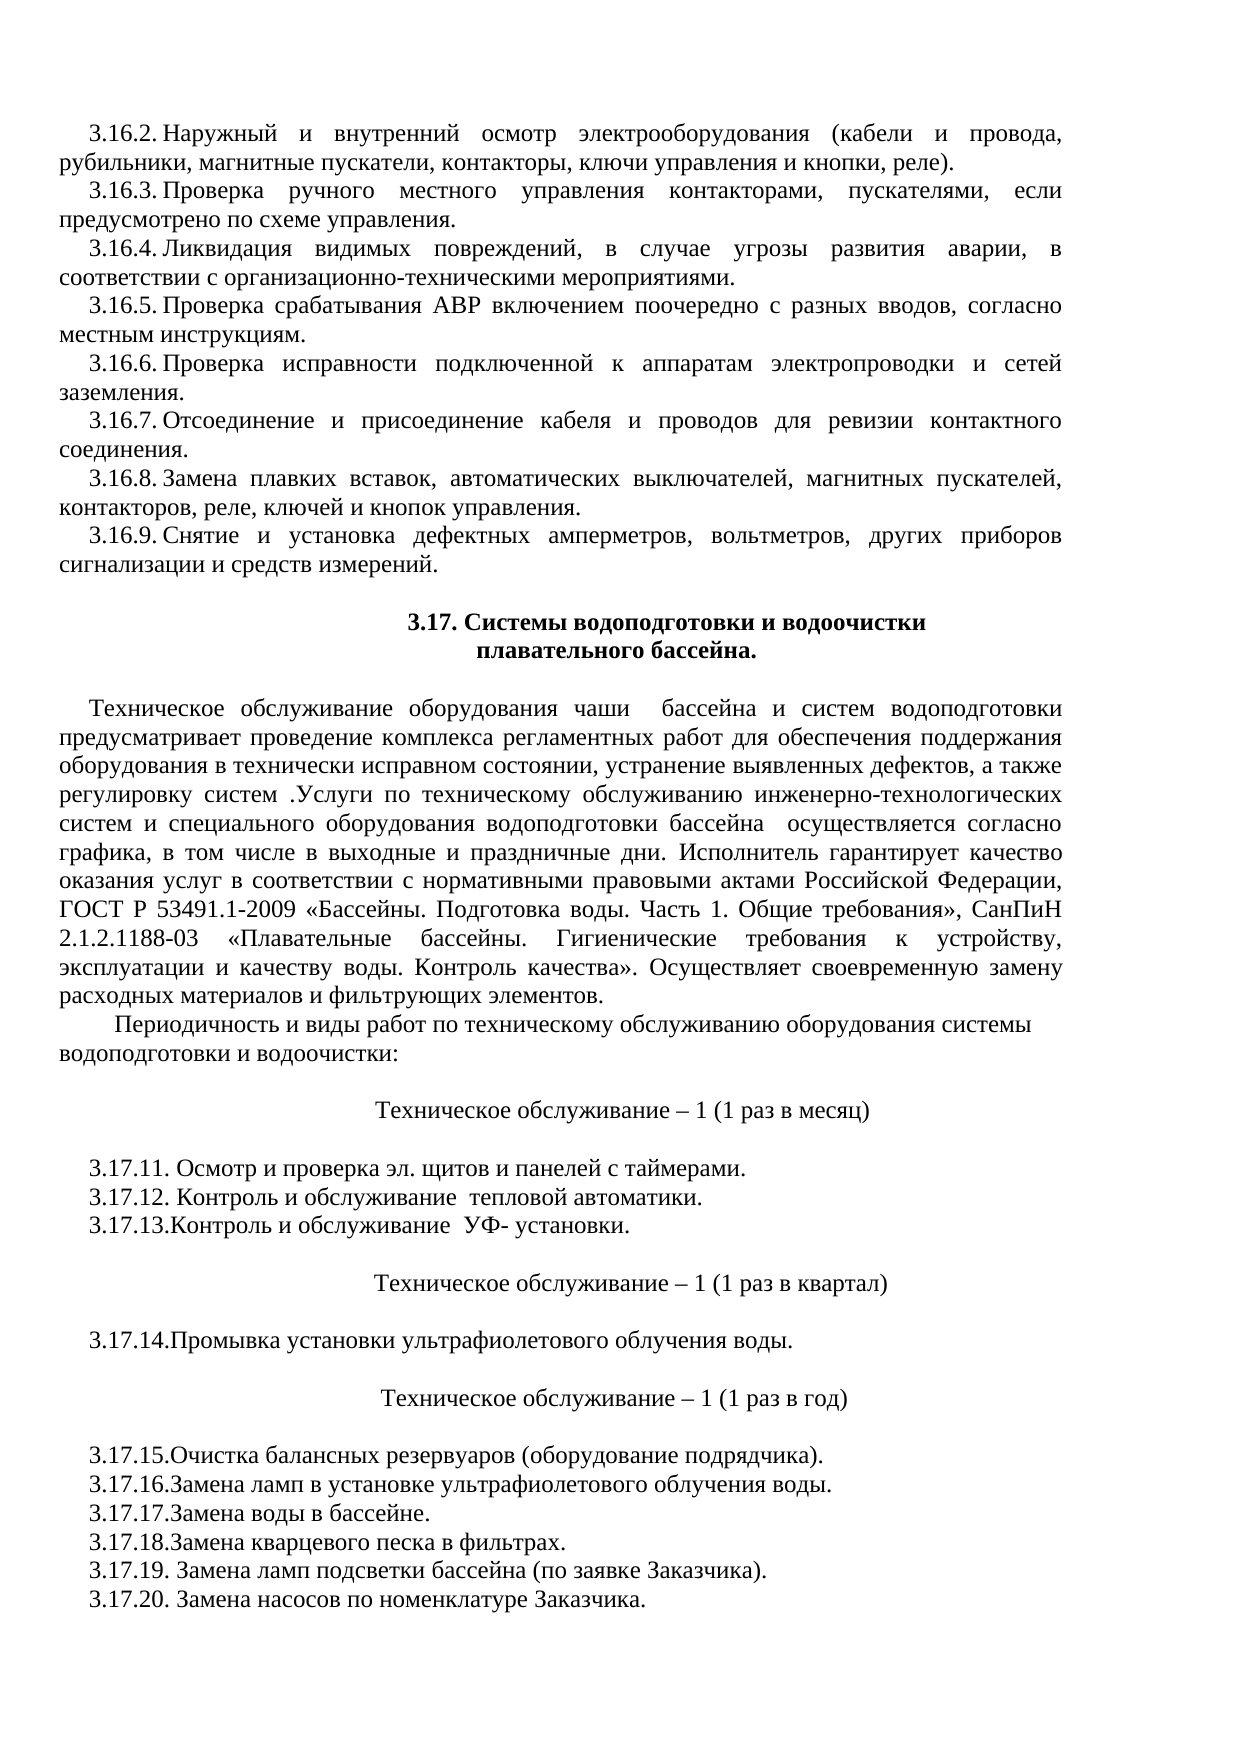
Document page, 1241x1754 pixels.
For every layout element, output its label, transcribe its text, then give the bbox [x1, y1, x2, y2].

text 3.16.6. Проверка исправности подключенной к аппаратам электропроводки и сетей заземления. [59, 348, 1063, 406]
text 3.17.20. Замена насосов по номенклатуре Заказчика. [59, 1584, 1063, 1613]
text 3.17.16.Замена ламп в установке ультрафиолетового облучения воды. [59, 1469, 1063, 1498]
text Периодичность и виды работ по техническому обслуживанию оборудования системы водоподготовки и водоочистки: [59, 1009, 1063, 1067]
text Техническое обслуживание – 1 (1 раз в год) [59, 1383, 1063, 1412]
text 3.16.7. Отсоединение и присоединение кабеля и проводов для ревизии контактного соединения. [59, 406, 1063, 463]
text 3.17.12. Контроль и обслуживание тепловой автоматики. [88, 1182, 1063, 1211]
text 3.17.15.Очистка балансных резервуаров (оборудование подрядчика). [59, 1441, 1063, 1469]
text Техническое обслуживание – 1 (1 раз в месяц) [88, 1096, 1063, 1124]
text 3.17.17.Замена воды в бассейне. [59, 1498, 1063, 1527]
text 3.16.2. Наружный и внутренний осмотр электрооборудования (кабели и провода, рубильники, магнитные пускатели, контакторы, ключи управления и кнопки, реле). [59, 118, 1063, 176]
text 3.17.13.Контроль и обслуживание УФ- установки. [88, 1211, 1063, 1239]
text 3.16.3. Проверка ручного местного управления контакторами, пускателями, если предусмотрено по схеме управления. [59, 176, 1063, 233]
text 3.17.18.Замена кварцевого песка в фильтрах. [59, 1527, 1063, 1556]
text 3.17. Системы водоподготовки и водоочистки [59, 607, 1063, 636]
text Техническое обслуживание – 1 (1 раз в квартал) [59, 1268, 1063, 1297]
text Техническое обслуживание оборудования чаши бассейна и систем водоподготовки предусматривает проведение комплекса регламентных работ для обеспечения поддержания оборудования в технически исправном состоянии, устранение выявленных дефектов, а также регулировку систем .Услуги по техническому обслуживанию инженерно-технологических систем и специального оборудования водоподготовки бассейна осуществляется согласно графика, в том числе в выходные и праздничные дни. Исполнитель гарантирует качество оказания услуг в соответствии с нормативными правовыми актами Российской Федерации, ГОСТ Р 53491.1-2009 «Бассейны. Подготовка воды. Часть 1. Общие требования», СанПиН 2.1.2.1188-03 «Плавательные бассейны. Гигиенические требования к устройству, эксплуатации и качеству воды. Контроль качества». Осуществляет своевременную замену расходных материалов и фильтрующих элементов. [59, 693, 1063, 1009]
text 3.16.5. Проверка срабатывания АВР включением поочередно с разных вводов, согласно местным инструкциям. [59, 291, 1063, 348]
text плавательного бассейна. [59, 636, 1063, 664]
text 3.16.8. Замена плавких вставок, автоматических выключателей, магнитных пускателей, контакторов, реле, ключей и кнопок управления. [59, 463, 1063, 521]
text 3.17.19. Замена ламп подсветки бассейна (по заявке Заказчика). [59, 1556, 1063, 1584]
text 3.17.11. Осмотр и проверка эл. щитов и панелей с таймерами. [88, 1153, 1063, 1182]
text 3.17.14.Промывка установки ультрафиолетового облучения воды. [59, 1326, 1063, 1354]
text 3.16.9. Снятие и установка дефектных амперметров, вольтметров, других приборов сигнализации и средств измерений. [59, 521, 1063, 578]
text 3.16.4. Ликвидация видимых повреждений, в случае угрозы развития аварии, в соответствии с организационно-техническими мероприятиями. [59, 233, 1063, 291]
